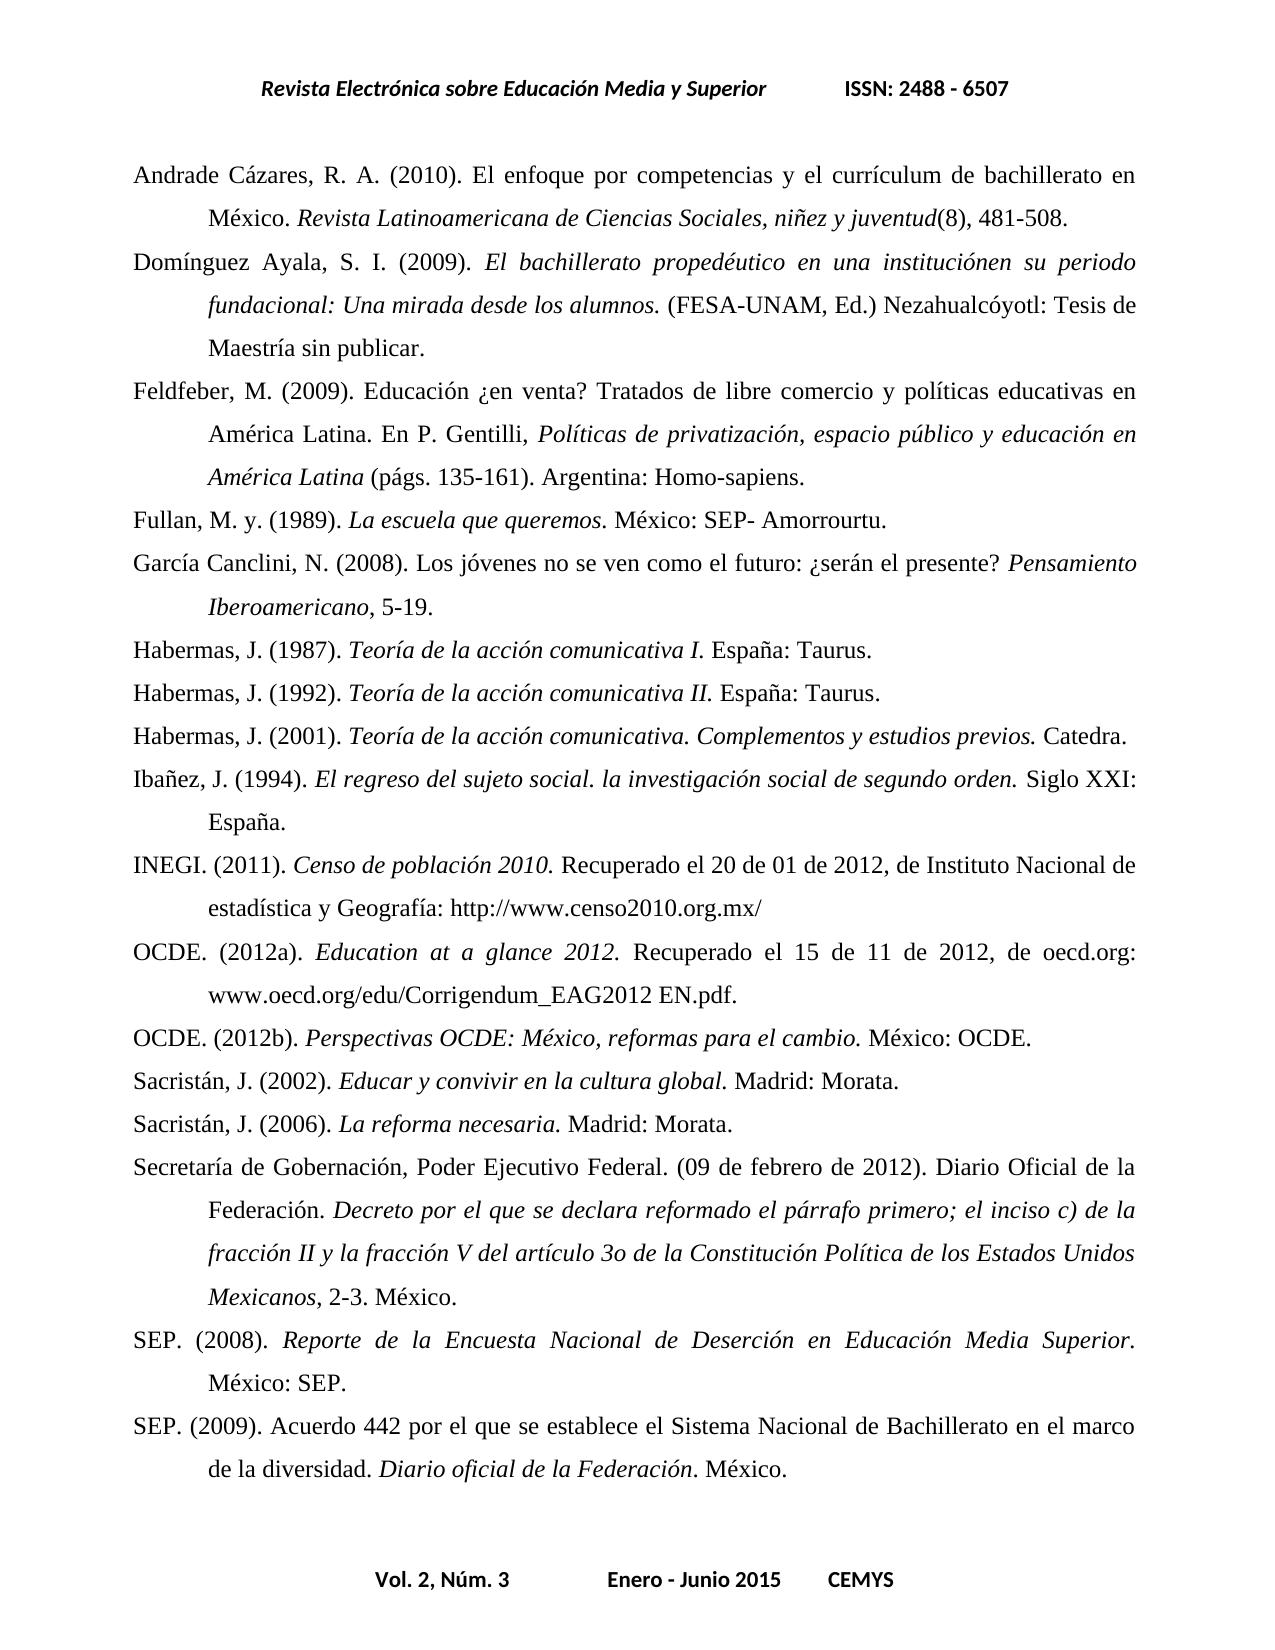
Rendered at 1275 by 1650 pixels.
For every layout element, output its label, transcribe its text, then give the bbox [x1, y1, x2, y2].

text OCDE. (2012a). Education at a glance 2012. Recuperado el 15 de 11 de 2012, de oecd.org: www.oecd.org/edu/Corrigendum_EAG2012 EN.pdf. [133, 937, 1137, 1008]
text Andrade Cázares, R. A. (2010). El enfoque por competencias y el currículum de bachillerato en México. Revista Latinoamericana de Ciencias Sociales, niñez y juventud(8), 481-508. [133, 160, 1137, 232]
text García Canclini, N. (2008). Los jóvenes no se ven como el futuro: ¿serán el presente? Pensamiento Iberoamericano, 5-19. [133, 548, 1137, 620]
text Habermas, J. (1992). Teoría de la acción comunicativa II. España: Taurus. [133, 678, 1137, 707]
text Secretaría de Gobernación, Poder Ejecutivo Federal. (09 de febrero de 2012). Diario Oficial de la Federación. Decreto por el que se declara reformado el párrafo primero; el inciso c) de la fracción II y la fracción V del artículo 3o de la Constitución Política de los Estados Unidos Mexicanos, 2-3. México. [133, 1152, 1137, 1310]
text Ibañez, J. (1994). El regreso del sujeto social. la investigación social de segundo orden. Siglo XXI: España. [133, 764, 1137, 836]
text Sacristán, J. (2006). La reforma necesaria. Madrid: Morata. [133, 1109, 1137, 1138]
text Habermas, J. (1987). Teoría de la acción comunicativa I. España: Taurus. [133, 635, 1137, 663]
text Habermas, J. (2001). Teoría de la acción comunicativa. Complementos y estudios previos. Catedra. [133, 721, 1137, 750]
text Domínguez Ayala, S. I. (2009). El bachillerato propedéutico en una instituciónen su periodo fundacional: Una mirada desde los alumnos. (FESA-UNAM, Ed.) Nezahualcóyotl: Tesis de Maestría sin publicar. [133, 247, 1137, 362]
text Sacristán, J. (2002). Educar y convivir en la cultura global. Madrid: Morata. [133, 1066, 1137, 1095]
text SEP. (2008). Reporte de la Encuesta Nacional de Deserción en Educación Media Superior. México: SEP. [133, 1325, 1137, 1397]
text SEP. (2009). Acuerdo 442 por el que se establece el Sistema Nacional de Bachillerato en el marco de la diversidad. Diario oficial de la Federación. México. [133, 1411, 1137, 1483]
text INEGI. (2011). Censo de población 2010. Recuperado el 20 de 01 de 2012, de Instituto Nacional de estadística y Geografía: http://www.censo2010.org.mx/ [133, 850, 1137, 922]
text Feldfeber, M. (2009). Educación ¿en venta? Tratados de libre comercio y políticas educativas en América Latina. En P. Gentilli, Políticas de privatización, espacio público y educación en América Latina (págs. 135-161). Argentina: Homo-sapiens. [133, 376, 1137, 491]
text OCDE. (2012b). Perspectivas OCDE: México, reformas para el cambio. México: OCDE. [133, 1023, 1137, 1052]
text Fullan, M. y. (1989). La escuela que queremos. México: SEP- Amorrourtu. [133, 505, 1137, 534]
